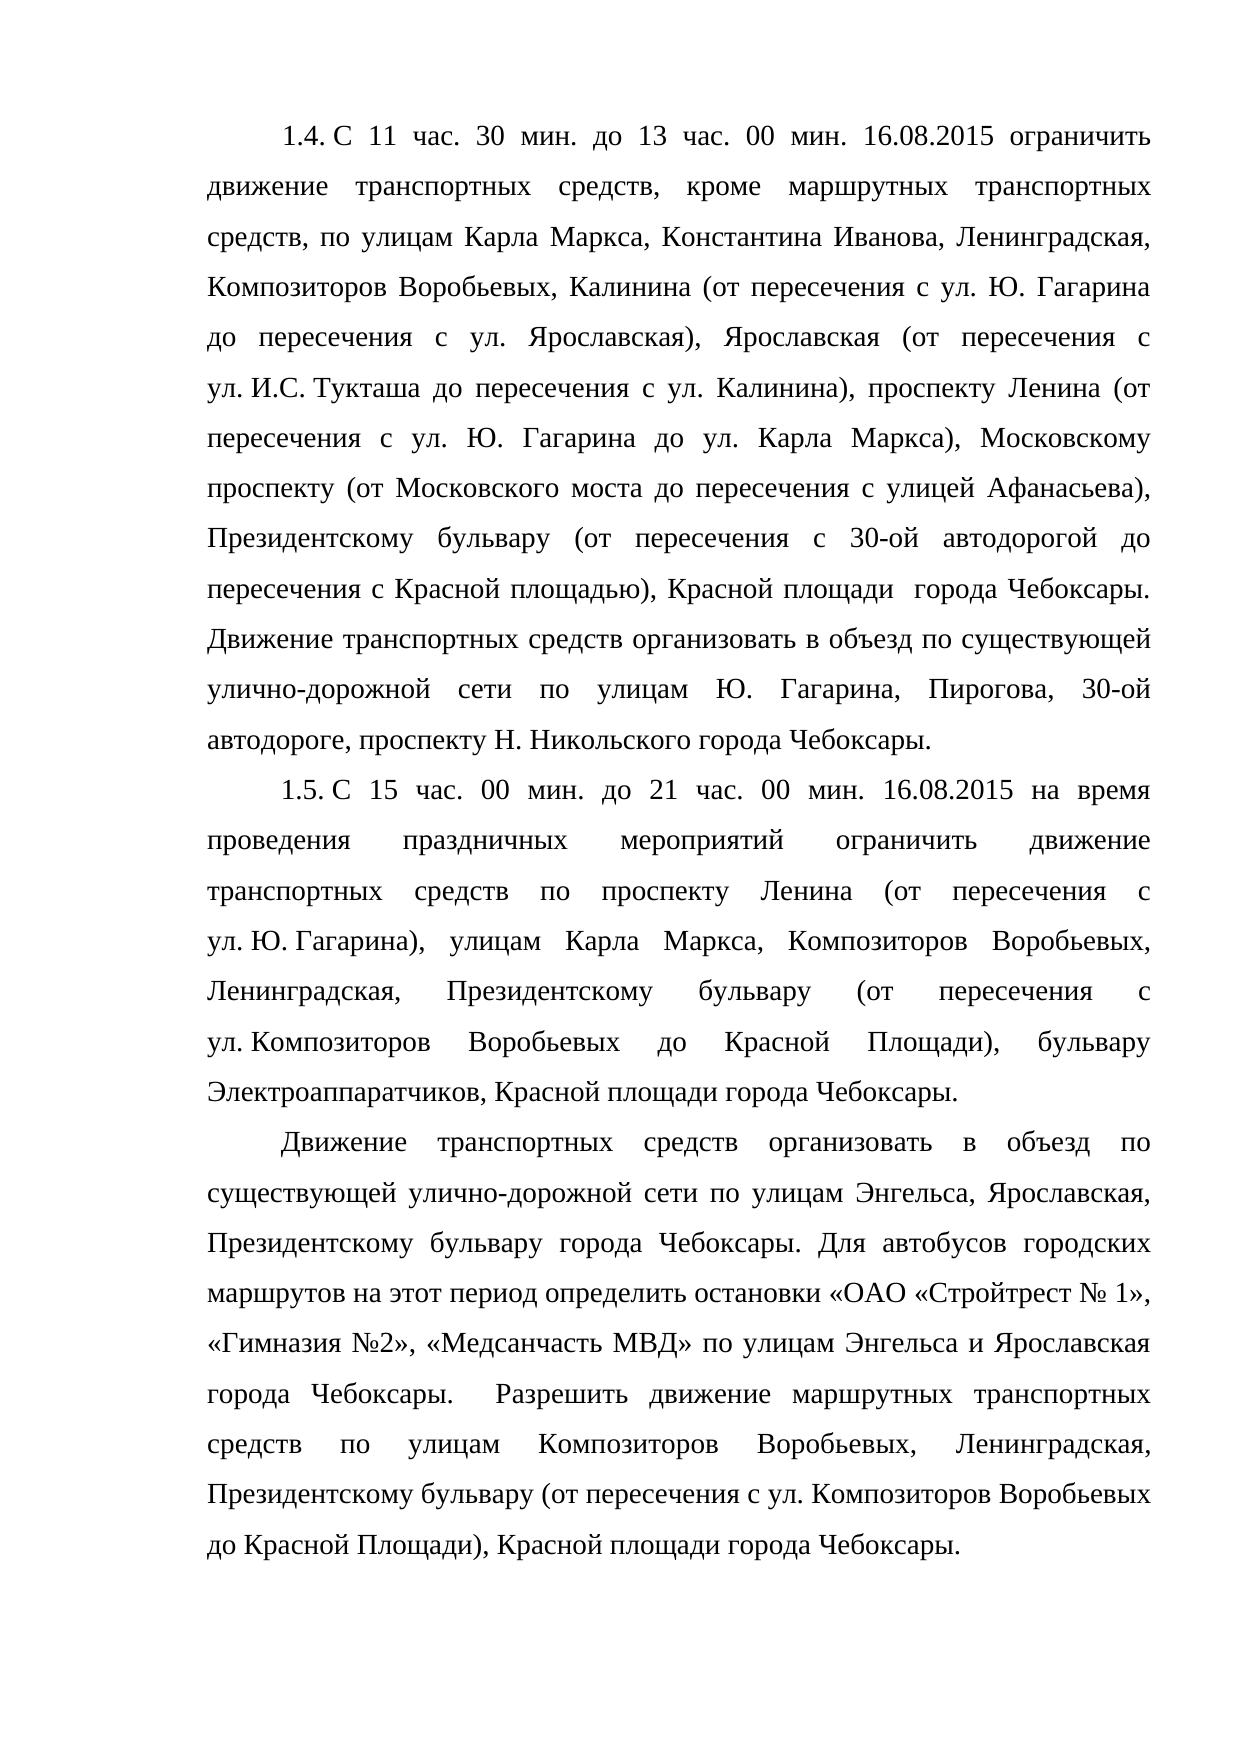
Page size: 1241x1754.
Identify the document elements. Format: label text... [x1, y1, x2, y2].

text 1.5. С 15 час. 00 мин. до 21 час. 00 мин. 16.08.2015 на время проведения праздничных мероприятий ограничить движение транспортных средств по проспекту Ленина (от пересечения с ул. Ю. Гагарина), улицам Карла Маркса, Композиторов Воробьевых, Ленинградская, Президентскому бульвару (от пересечения с ул. Композиторов Воробьевых до Красной Площади), бульвару Электроаппаратчиков, Красной площади города Чебоксары. [207, 772, 1152, 1108]
text 1.4. С 11 час. 30 мин. до 13 час. 00 мин. 16.08.2015 ограничить движение транспортных средств, кроме маршрутных транспортных средств, по улицам Карла Маркса, Константина Иванова, Ленинградская, Композиторов Воробьевых, Калинина (от пересечения с ул. Ю. Гагарина до пересечения с ул. Ярославская), Ярославская (от пересечения с ул. И.С. Тукташа до пересечения с ул. Калинина), проспекту Ленина (от пересечения с ул. Ю. Гагарина до ул. Карла Маркса), Московскому проспекту (от Московского моста до пересечения с улицей Афанасьева), Президентскому бульвару (от пересечения с 30-ой автодорогой до пересечения с Красной площадью), Красной площади города Чебоксары. Движение транспортных средств организовать в объезд по существующей улично-дорожной сети по улицам Ю. Гагарина, Пирогова, 30-ой автодороге, проспекту Н. Никольского города Чебоксары. [207, 118, 1152, 755]
text Движение транспортных средств организовать в объезд по существующей улично-дорожной сети по улицам Энгельса, Ярославская, Президентскому бульвару города Чебоксары. Для автобусов городских маршрутов на этот период определить остановки «ОАО «Стройтрест № 1», «Гимназия №2», «Медсанчасть МВД» по улицам Энгельса и Ярославская города Чебоксары. Разрешить движение маршрутных транспортных средств по улицам Композиторов Воробьевых, Ленинградская, Президентскому бульвару (от пересечения с ул. Композиторов Воробьевых до Красной Площади), Красной площади города Чебоксары. [207, 1124, 1152, 1560]
